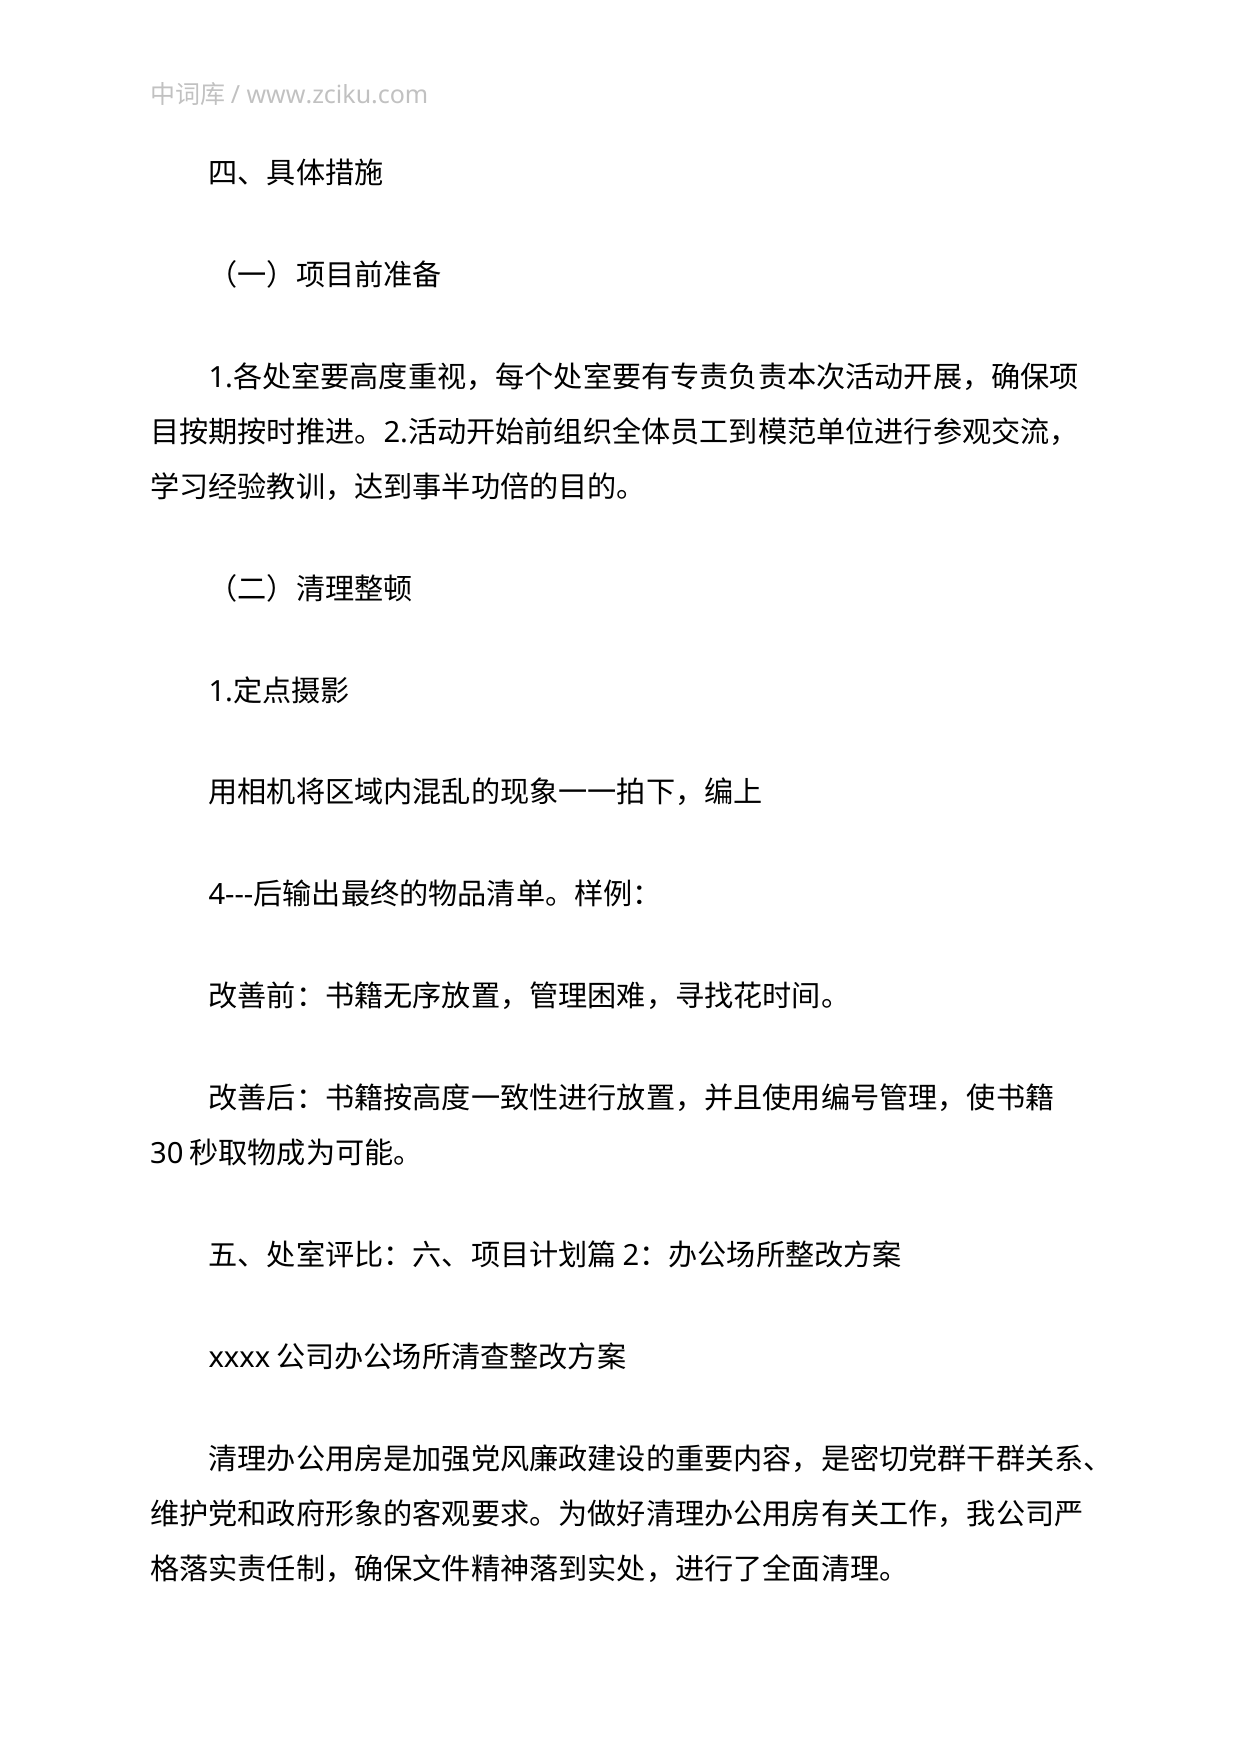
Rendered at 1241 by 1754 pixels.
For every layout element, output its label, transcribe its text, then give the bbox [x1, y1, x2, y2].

text 清理办公用房是加强党风廉政建设的重要内容，是密切党群干群关系、维护党和政府形象的客观要求。为做好清理办公用房有关工作，我公司严格落实责任制，确保文件精神落到实处，进行了全面清理。 [150, 1435, 1090, 1587]
text （一）项目前准备 [150, 252, 1090, 294]
text 五、处室评比：六、项目计划篇2：办公场所整改方案 [150, 1231, 1090, 1274]
text 四、具体措施 [150, 150, 1090, 192]
text xxxx公司办公场所清查整改方案 [150, 1333, 1090, 1376]
text （二）清理整顿 [150, 565, 1090, 608]
text 1.各处室要高度重视，每个处室要有专责负责本次活动开展，确保项目按期按时推进。2.活动开始前组织全体员工到模范单位进行参观交流，学习经验教训，达到事半功倍的目的。 [150, 353, 1090, 506]
text 改善后：书籍按高度一致性进行放置，并且使用编号管理，使书籍30秒取物成为可能。 [150, 1074, 1090, 1172]
text 1.定点摄影 [150, 667, 1090, 709]
text 4---后输出最终的物品清单。样例： [150, 871, 1090, 913]
text 改善前：书籍无序放置，管理困难，寻找花时间。 [150, 973, 1090, 1015]
text 用相机将区域内混乱的现象一一拍下，编上 [150, 769, 1090, 811]
